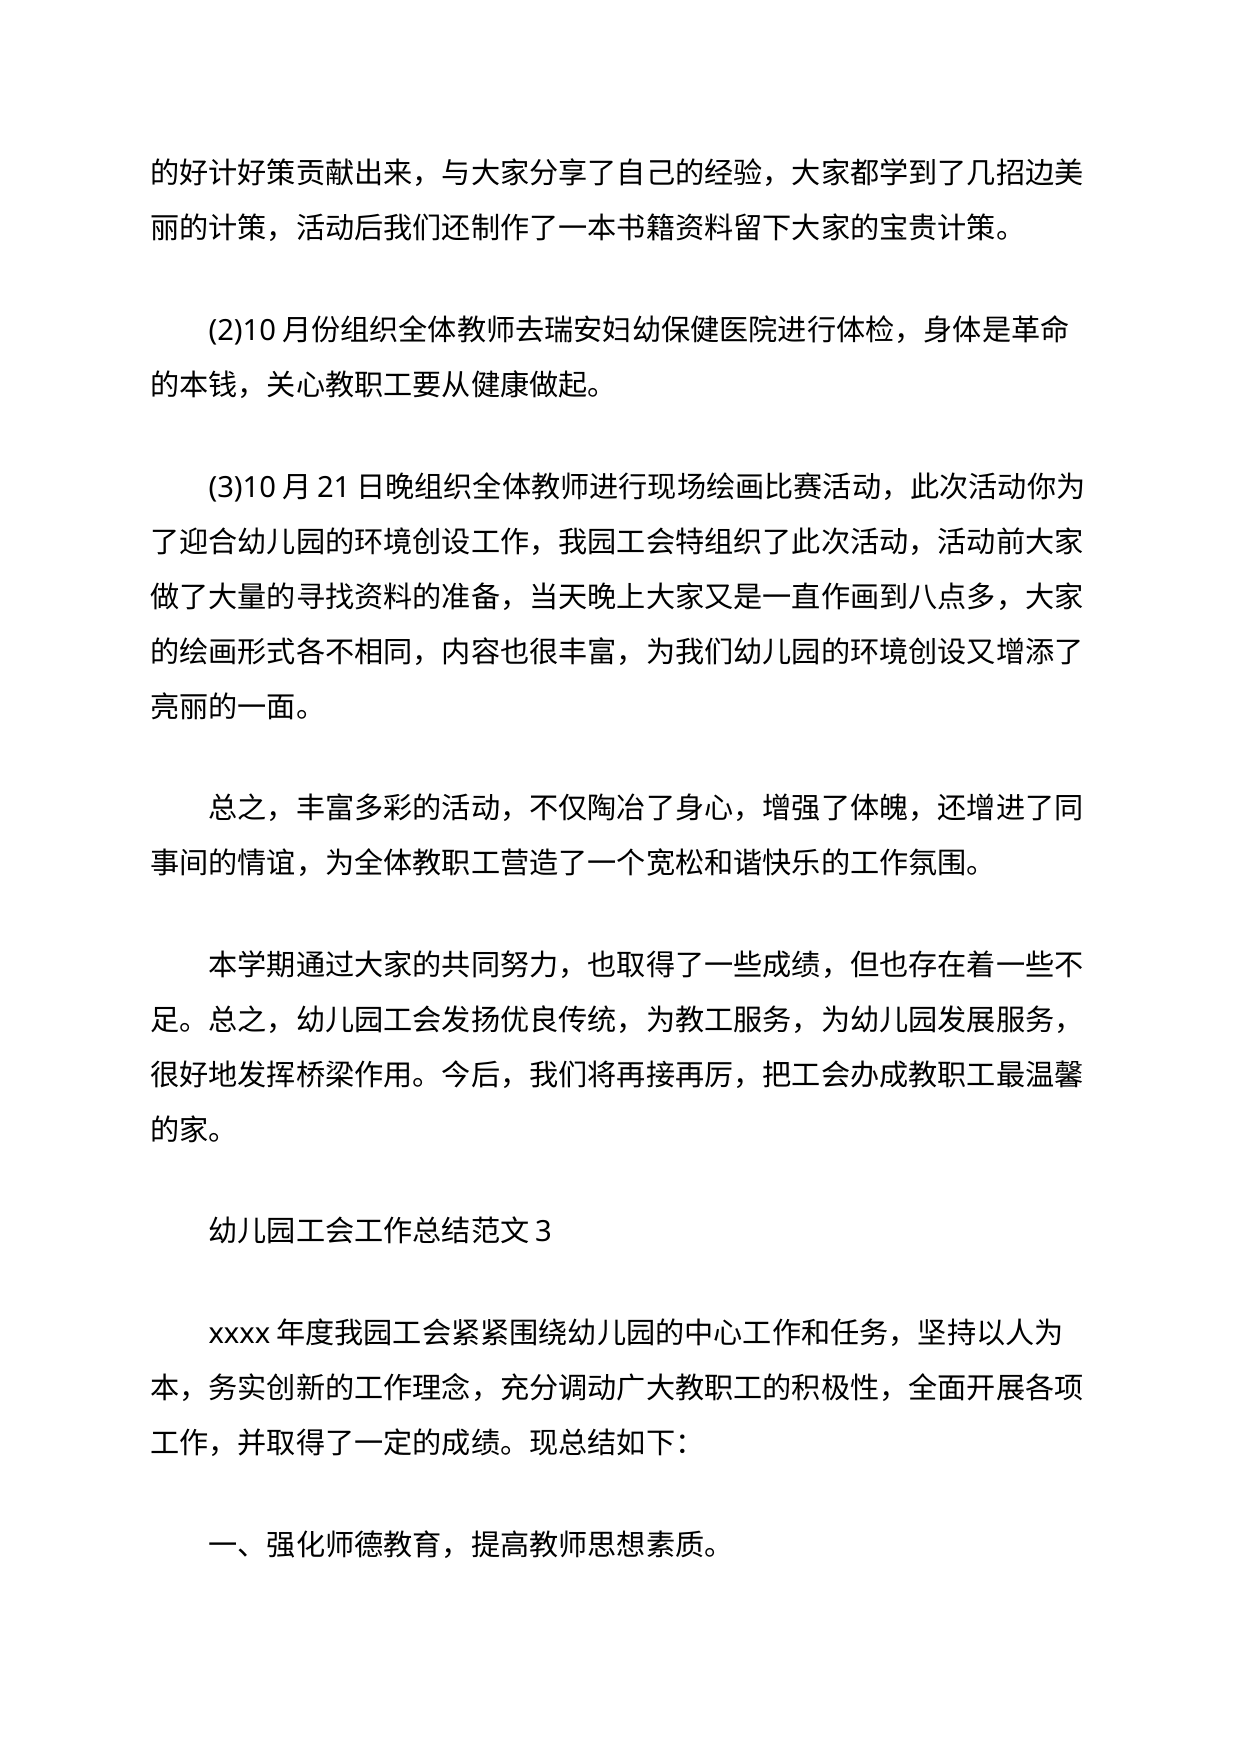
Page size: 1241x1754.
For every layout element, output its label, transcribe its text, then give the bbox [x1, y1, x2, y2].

text (3)10月21日晚组织全体教师进行现场绘画比赛活动，此次活动你为了迎合幼儿园的环境创设工作，我园工会特组织了此次活动，活动前大家做了大量的寻找资料的准备，当天晚上大家又是一直作画到八点多，大家的绘画形式各不相同，内容也很丰富，为我们幼儿园的环境创设又增添了亮丽的一面。 [150, 463, 1090, 725]
text 总之，丰富多彩的活动，不仅陶冶了身心，增强了体魄，还增进了同事间的情谊，为全体教职工营造了一个宽松和谐快乐的工作氛围。 [150, 785, 1090, 882]
text (2)10月份组织全体教师去瑞安妇幼保健医院进行体检，身体是革命的本钱，关心教职工要从健康做起。 [150, 307, 1090, 404]
text xxxx年度我园工会紧紧围绕幼儿园的中心工作和任务，坚持以人为本，务实创新的工作理念，充分调动广大教职工的积极性，全面开展各项工作，并取得了一定的成绩。现总结如下： [150, 1310, 1090, 1462]
text 幼儿园工会工作总结范文3 [150, 1208, 1090, 1250]
text 一、强化师德教育，提高教师思想素质。 [150, 1522, 1090, 1564]
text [150, 150, 1090, 247]
text 本学期通过大家的共同努力，也取得了一些成绩，但也存在着一些不足。总之，幼儿园工会发扬优良传统，为教工服务，为幼儿园发展服务，很好地发挥桥梁作用。今后，我们将再接再厉，把工会办成教职工最温馨的家。 [150, 942, 1090, 1148]
